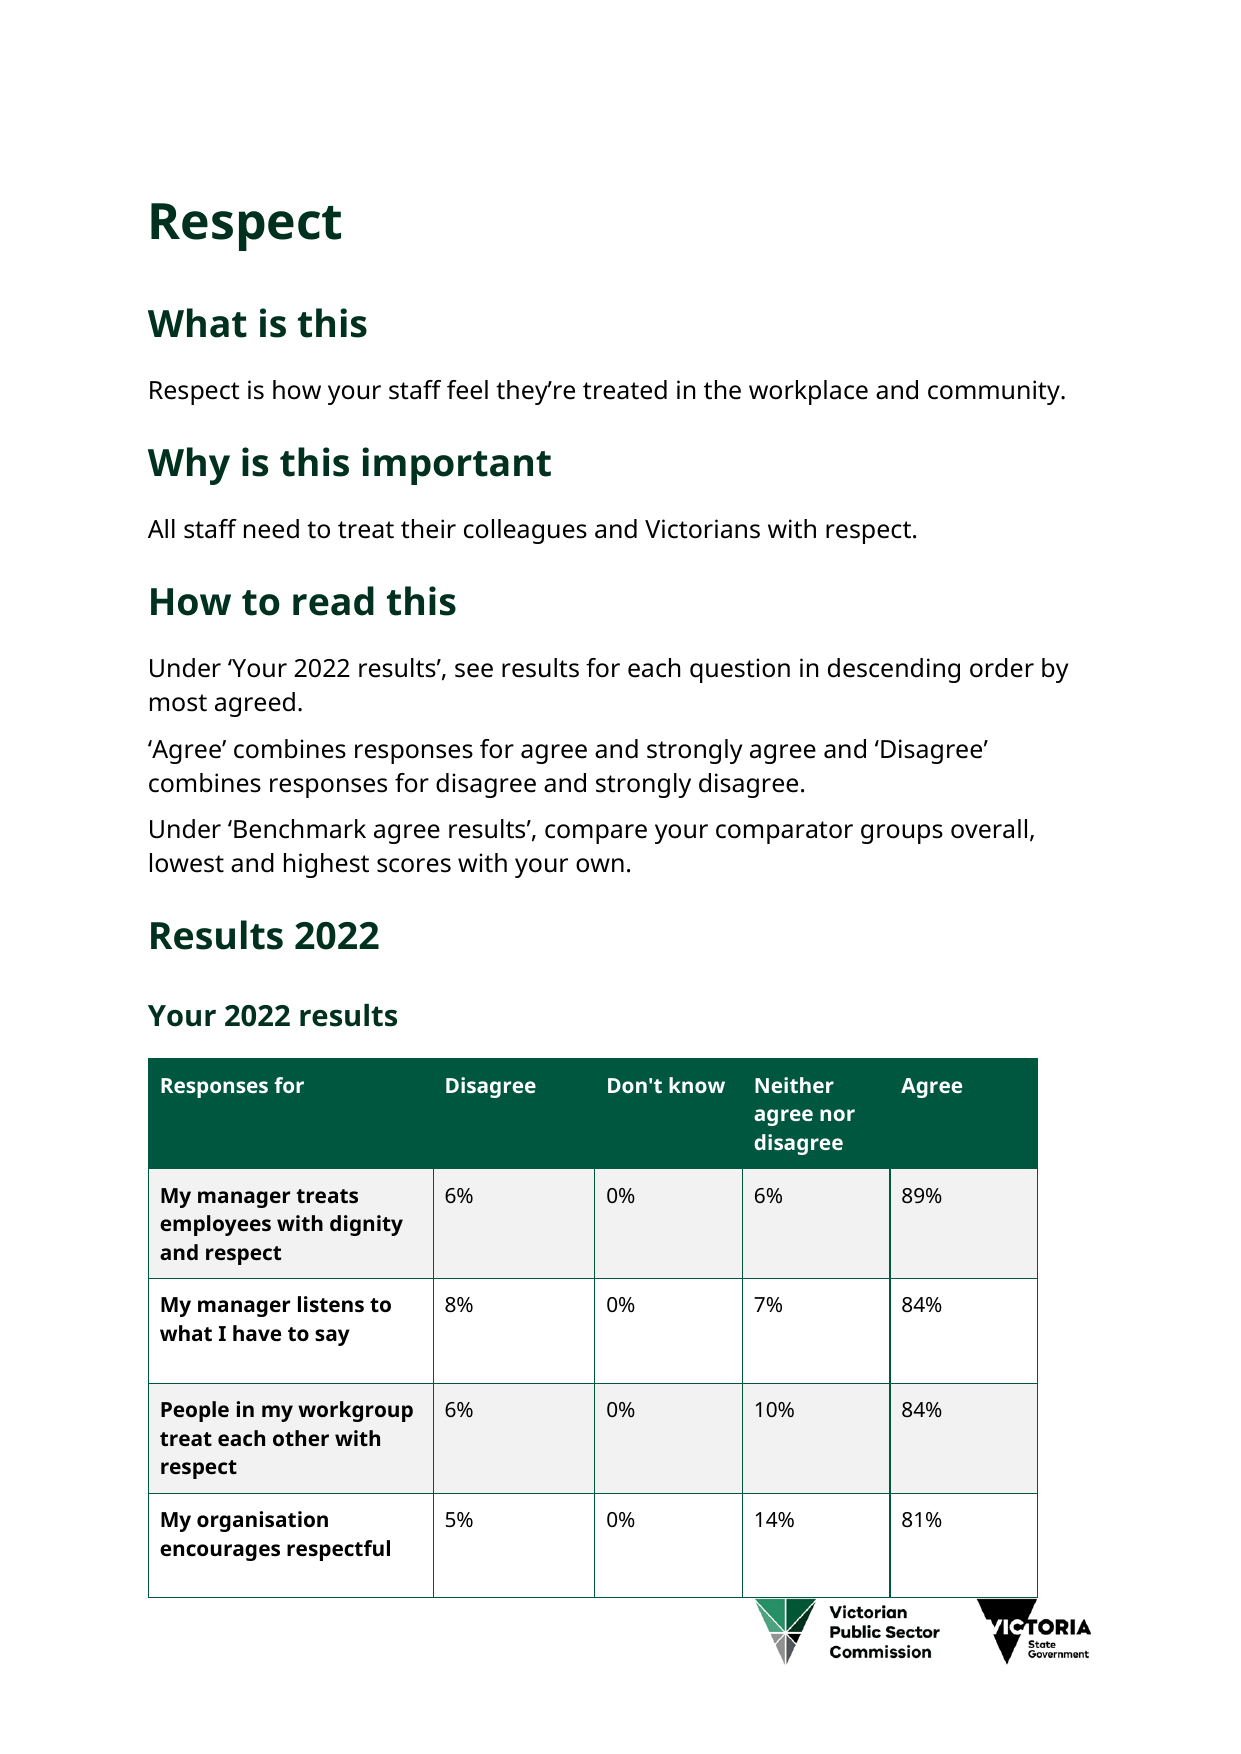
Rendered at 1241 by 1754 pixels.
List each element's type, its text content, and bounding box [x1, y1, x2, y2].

picture [754, 1598, 1093, 1666]
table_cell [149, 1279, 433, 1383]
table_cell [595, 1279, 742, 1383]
subtitle How to read this [148, 575, 1092, 626]
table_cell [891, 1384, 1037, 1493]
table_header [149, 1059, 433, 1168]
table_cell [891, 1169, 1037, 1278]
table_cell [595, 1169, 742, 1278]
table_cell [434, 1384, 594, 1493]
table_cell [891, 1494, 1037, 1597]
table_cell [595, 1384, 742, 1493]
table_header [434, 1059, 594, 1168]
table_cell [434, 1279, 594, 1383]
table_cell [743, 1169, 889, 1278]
subtitle Respect [148, 186, 1092, 254]
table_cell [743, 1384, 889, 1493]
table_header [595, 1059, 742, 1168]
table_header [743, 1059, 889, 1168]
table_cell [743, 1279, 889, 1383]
text Under ‘Benchmark agree results’, compare your comparator groups overall, lowest and highest scores with your own. [148, 812, 1092, 880]
text ‘Agree’ combines responses for agree and strongly agree and ‘Disagree’ combines responses for disagree and strongly disagree. [148, 731, 1092, 799]
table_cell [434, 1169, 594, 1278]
text All staff need to treat their colleagues and Victorians with respect. [148, 512, 1092, 546]
subtitle Your 2022 results [148, 996, 1092, 1035]
subtitle What is this [148, 297, 1092, 348]
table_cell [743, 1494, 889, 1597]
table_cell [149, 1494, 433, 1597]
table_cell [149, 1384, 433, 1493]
text Respect is how your staff feel they’re treated in the workplace and community. [148, 373, 1092, 407]
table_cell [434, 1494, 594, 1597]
subtitle Results 2022 [148, 909, 1092, 960]
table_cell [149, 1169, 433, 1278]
subtitle Why is this important [148, 436, 1092, 487]
text Under ‘Your 2022 results’, see results for each question in descending order by most agreed. [148, 651, 1092, 719]
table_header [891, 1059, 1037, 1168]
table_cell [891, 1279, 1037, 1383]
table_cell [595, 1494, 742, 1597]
